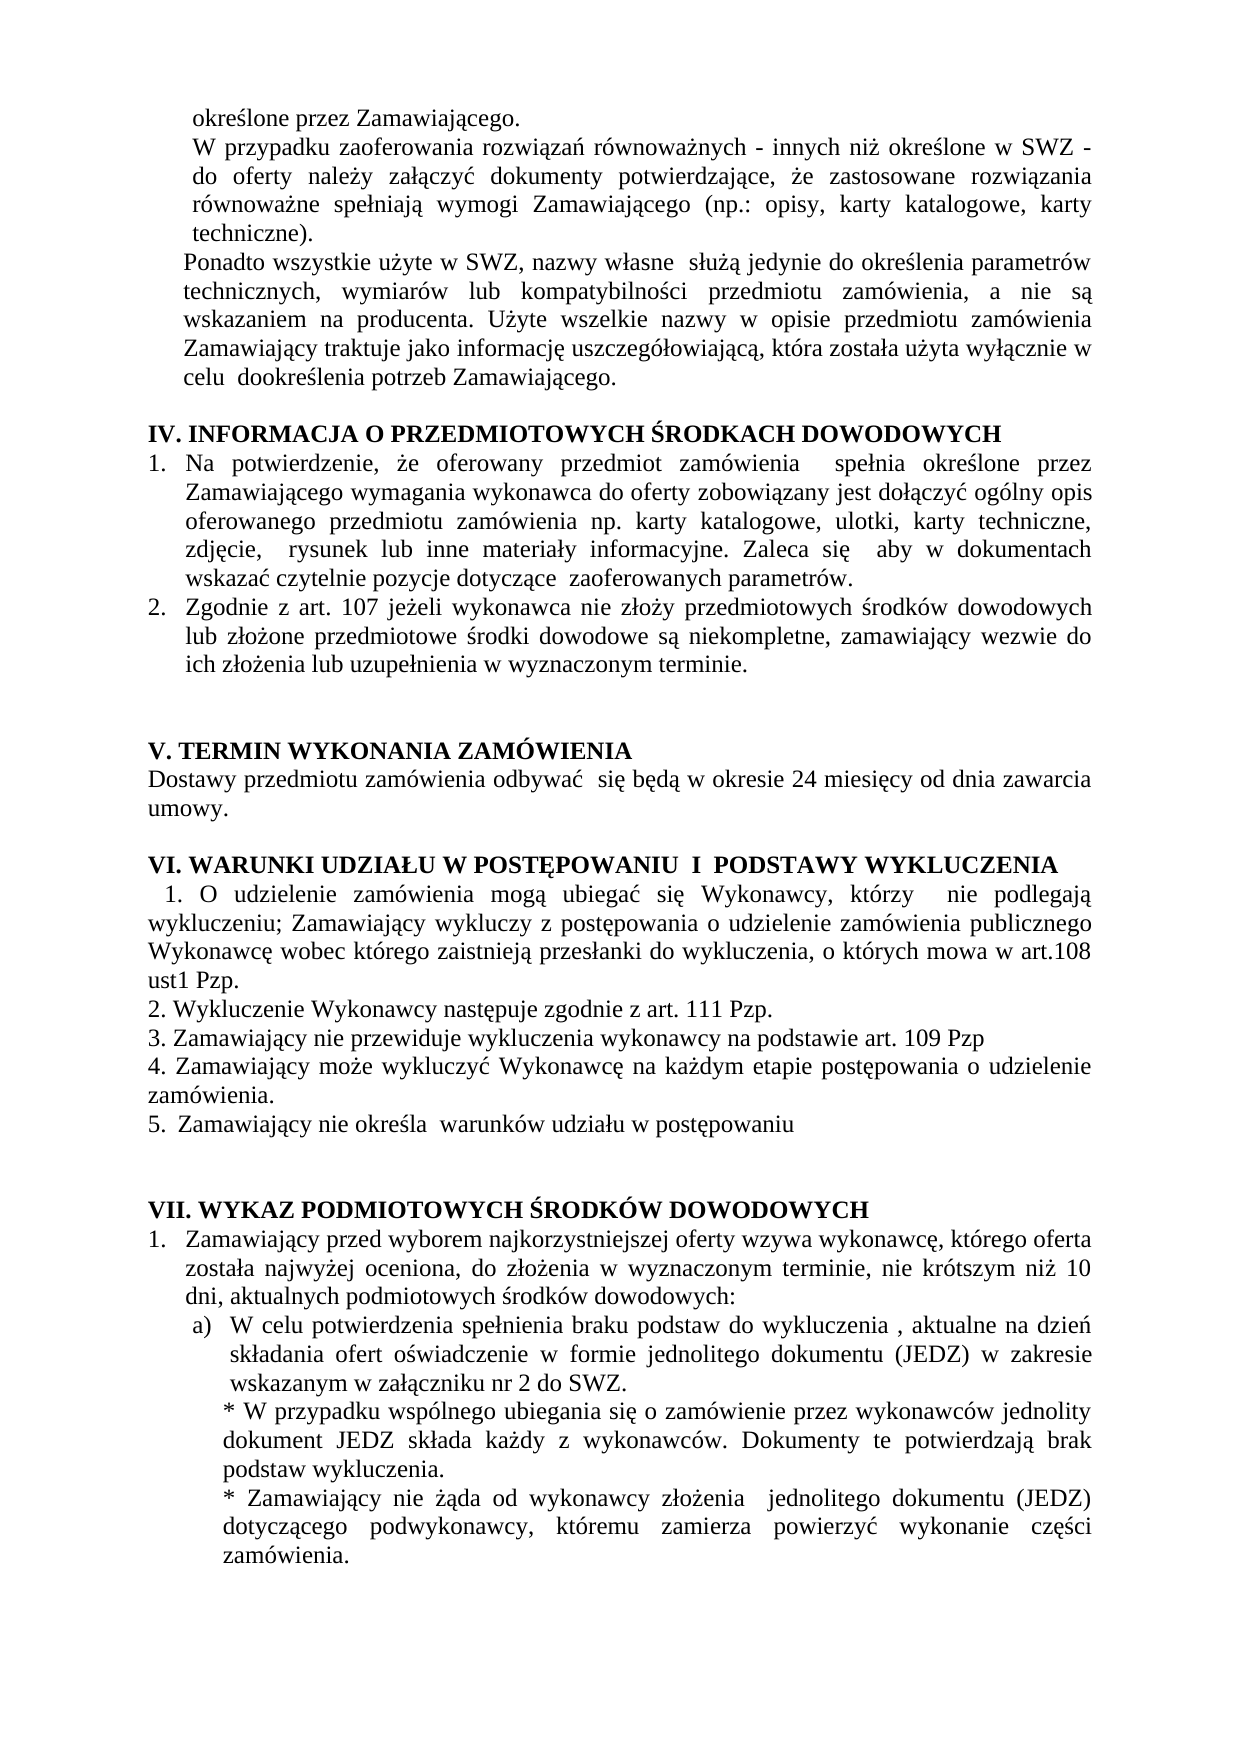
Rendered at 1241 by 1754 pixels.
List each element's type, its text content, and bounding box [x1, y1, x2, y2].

text Dostawy przedmiotu zamówienia odbywać się będą w okresie 24 miesięcy od dnia zawarcia umowy. [148, 764, 1092, 822]
text V. TERMIN WYKONANIA ZAMÓWIENIA [148, 736, 1092, 764]
list * W przypadku wspólnego ubiegania się o zamówienie przez wykonawców jednolity dokument JEDZ składa każdy z wykonawców. Dokumenty te potwierdzają brak podstaw wykluczenia. [223, 1396, 1092, 1483]
list W celu potwierdzenia spełnienia braku podstaw do wykluczenia , aktualne na dzień składania ofert oświadczenie w formie jednolitego dokumentu (JEDZ) w zakresie wskazanym w załączniku nr 2 do SWZ. [192, 1310, 1092, 1396]
text W przypadku zaoferowania rozwiązań równoważnych - innych niż określone w SWZ - do oferty należy załączyć dokumenty potwierdzające, że zastosowane rozwiązania równoważne spełniają wymogi Zamawiającego (np.: opisy, karty katalogowe, karty techniczne). [192, 132, 1092, 247]
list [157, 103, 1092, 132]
text VII. WYKAZ PODMIOTOWYCH ŚRODKÓW DOWODOWYCH [148, 1195, 1092, 1224]
list Zamawiający nie określa warunków udziału w postępowaniu [148, 1109, 1092, 1138]
text VI. WARUNKI UDZIAŁU W POSTĘPOWANIU I PODSTAWY WYKLUCZENIA [148, 850, 1092, 879]
list Zamawiający przed wyborem najkorzystniejszej oferty wzywa wykonawcę, którego oferta została najwyżej oceniona, do złożenia w wyznaczonym terminie, nie krótszym niż 10 dni, aktualnych podmiotowych środków dowodowych: [148, 1224, 1092, 1310]
text 4. Zamawiający może wykluczyć Wykonawcę na każdym etapie postępowania o udzielenie zamówienia. [148, 1051, 1092, 1109]
list * Zamawiający nie żąda od wykonawcy złożenia jednolitego dokumentu (JEDZ) dotyczącego podwykonawcy, któremu zamierza powierzyć wykonanie części zamówienia. [223, 1483, 1092, 1569]
list Na potwierdzenie, że oferowany przedmiot zamówienia spełnia określone przez Zamawiającego wymagania wykonawca do oferty zobowiązany jest dołączyć ogólny opis oferowanego przedmiotu zamówienia np. karty katalogowe, ulotki, karty techniczne, zdjęcie, rysunek lub inne materiały informacyjne. Zaleca się aby w dokumentach wskazać czytelnie pozycje dotyczące zaoferowanych parametrów. [148, 448, 1092, 592]
text 3. Zamawiający nie przewiduje wykluczenia wykonawcy na podstawie art. 109 Pzp [148, 1023, 1092, 1051]
text IV. INFORMACJA O PRZEDMIOTOWYCH ŚRODKACH DOWODOWYCH [148, 419, 1092, 448]
text 1. O udzielenie zamówienia mogą ubiegać się Wykonawcy, którzy nie podlegają wykluczeniu; Zamawiający wykluczy z postępowania o udzielenie zamówienia publicznego Wykonawcę wobec którego zaistnieją przesłanki do wykluczenia, o których mowa w art.108 ust1 Pzp. [148, 879, 1092, 994]
list Zgodnie z art. 107 jeżeli wykonawca nie złoży przedmiotowych środków dowodowych lub złożone przedmiotowe środki dowodowe są niekompletne, zamawiający wezwie do ich złożenia lub uzupełnienia w wyznaczonym terminie. [148, 592, 1092, 678]
list Ponadto wszystkie użyte w SWZ, nazwy własne służą jedynie do określenia parametrów technicznych, wymiarów lub kompatybilności przedmiotu zamówienia, a nie są wskazaniem na producenta. Użyte wszelkie nazwy w opisie przedmiotu zamówienia Zamawiający traktuje jako informację uszczegółowiającą, która została użyta wyłącznie w celu dookreślenia potrzeb Zamawiającego. [183, 247, 1092, 391]
text 2. Wykluczenie Wykonawcy następuje zgodnie z art. 111 Pzp. [148, 994, 1092, 1023]
